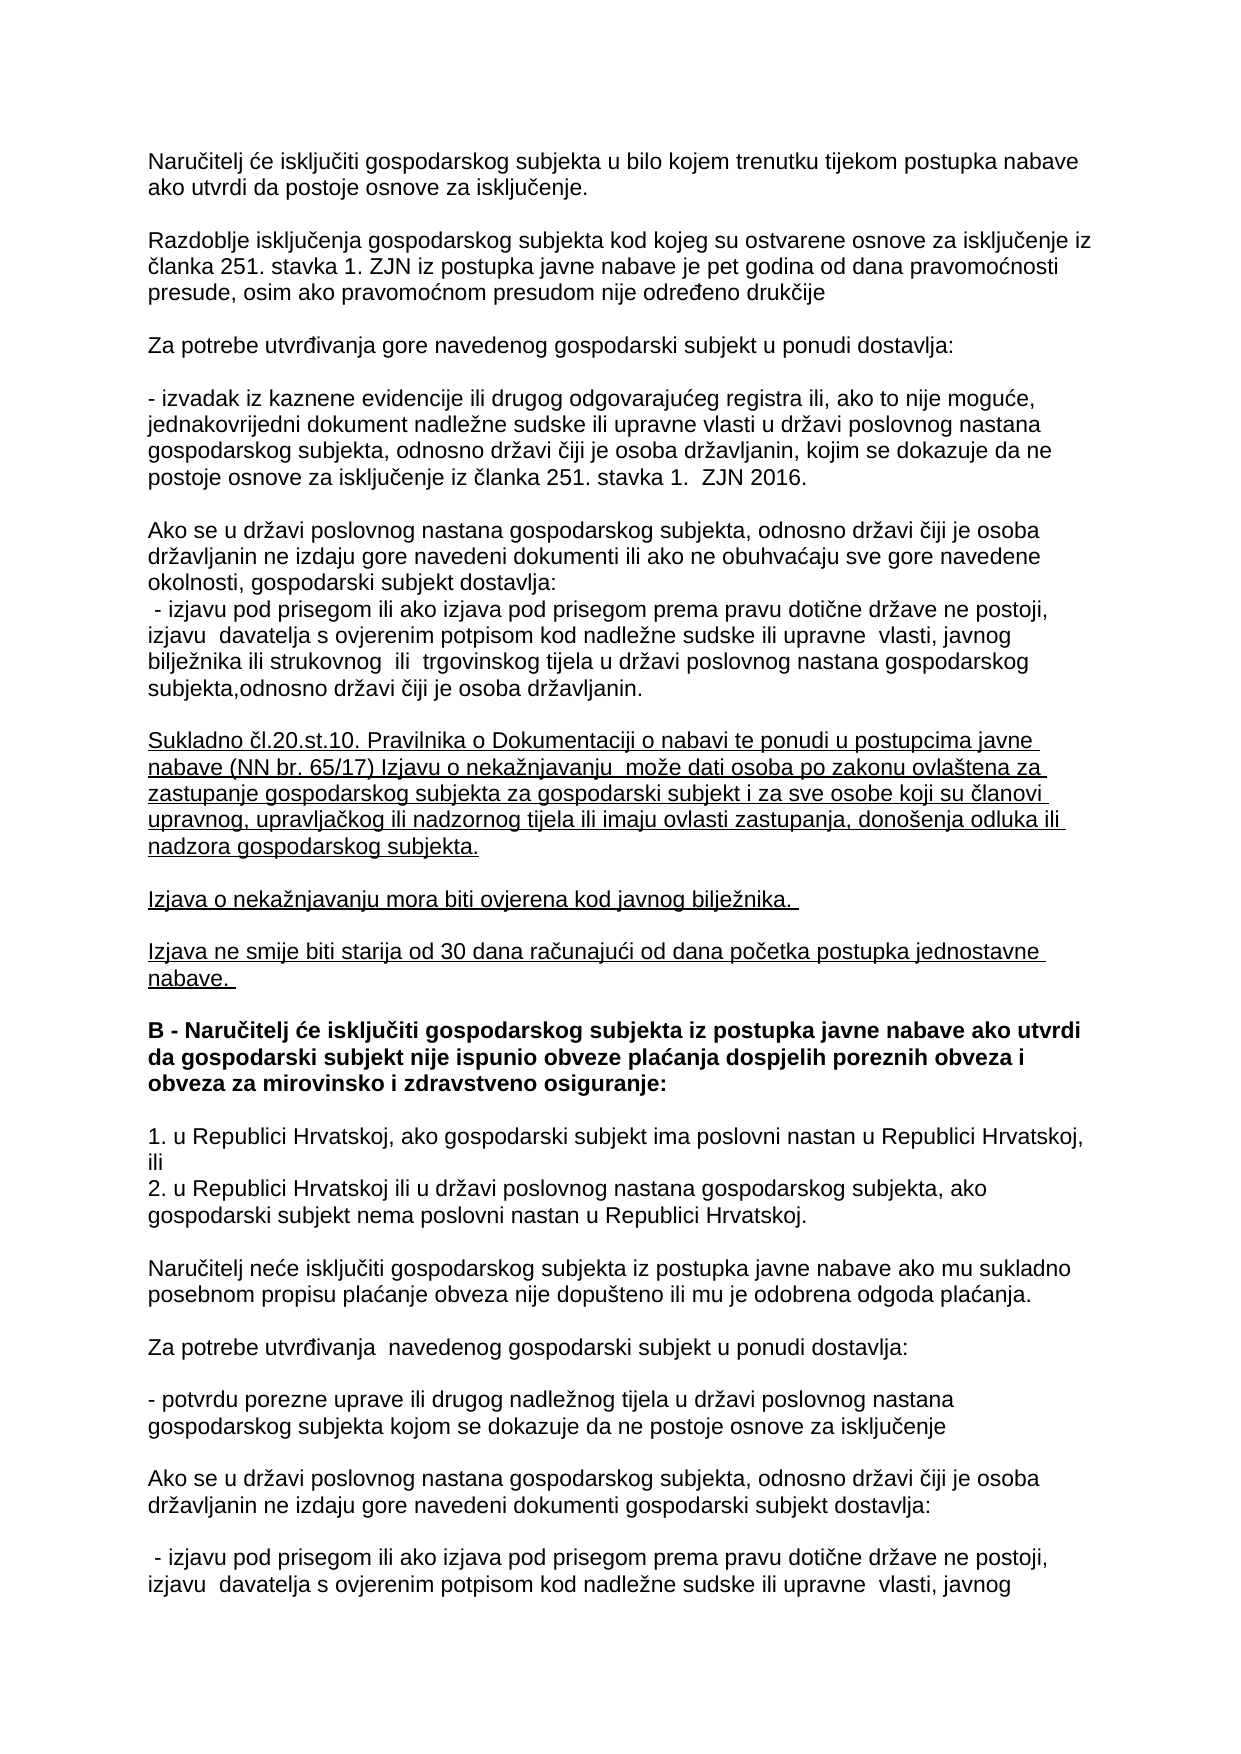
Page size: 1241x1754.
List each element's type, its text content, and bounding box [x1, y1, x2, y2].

text Naručitelj će isključiti gospodarskog subjekta u bilo kojem trenutku tijekom postupka nabave ako utvrdi da postoje osnove za isključenje. [148, 148, 1093, 200]
text Ako se u državi poslovnog nastana gospodarskog subjekta, odnosno državi čiji je osoba državljanin ne izdaju gore navedeni dokumenti gospodarski subjekt dostavlja: [148, 1465, 1093, 1518]
text Za potrebe utvrđivanja navedenog gospodarski subjekt u ponudi dostavlja: [148, 1333, 1093, 1360]
text Izjava o nekažnjavanju mora biti ovjerena kod javnog bilježnika. [148, 886, 1093, 912]
text Ako se u državi poslovnog nastana gospodarskog subjekta, odnosno državi čiji je osoba državljanin ne izdaju gore navedeni dokumenti ili ako ne obuhvaćaju sve gore navedene okolnosti, gospodarski subjekt dostavlja: [148, 517, 1093, 596]
text Izjava ne smije biti starija od 30 dana računajući od dana početka postupka jednostavne nabave. [148, 938, 1093, 991]
text - potvrdu porezne uprave ili drugog nadležnog tijela u državi poslovnog nastana gospodarskog subjekta kojom se dokazuje da ne postoje osnove za isključenje [148, 1386, 1093, 1439]
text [148, 1544, 1093, 1597]
text B - Naručitelj će isključiti gospodarskog subjekta iz postupka javne nabave ako utvrdi da gospodarski subjekt nije ispunio obveze plaćanja dospjelih poreznih obveza i obveza za mirovinsko i zdravstveno osiguranje: [148, 1017, 1093, 1096]
text 1. u Republici Hrvatskoj, ako gospodarski subjekt ima poslovni nastan u Republici Hrvatskoj, ili [148, 1123, 1093, 1175]
text - izvadak iz kaznene evidencije ili drugog odgovarajućeg registra ili, ako to nije moguće, jednakovrijedni dokument nadležne sudske ili upravne vlasti u državi poslovnog nastana gospodarskog subjekta, odnosno državi čiji je osoba državljanin, kojim se dokazuje da ne postoje osnove za isključenje iz članka 251. stavka 1. ZJN 2016. [148, 385, 1093, 490]
text Za potrebe utvrđivanja gore navedenog gospodarski subjekt u ponudi dostavlja: [148, 332, 1093, 358]
text Razdoblje isključenja gospodarskog subjekta kod kojeg su ostvarene osnove za isključenje iz članka 251. stavka 1. ZJN iz postupka javne nabave je pet godina od dana pravomoćnosti presude, osim ako pravomoćnom presudom nije određeno drukčije [148, 227, 1093, 306]
text 2. u Republici Hrvatskoj ili u državi poslovnog nastana gospodarskog subjekta, ako gospodarski subjekt nema poslovni nastan u Republici Hrvatskoj. [148, 1175, 1093, 1228]
text Naručitelj neće isključiti gospodarskog subjekta iz postupka javne nabave ako mu sukladno posebnom propisu plaćanje obveza nije dopušteno ili mu je odobrena odgoda plaćanja. [148, 1254, 1093, 1307]
text Sukladno čl.20.st.10. Pravilnika o Dokumentaciji o nabavi te ponudi u postupcima javne nabave (NN br. 65/17) Izjavu o nekažnjavanju može dati osoba po zakonu ovlaštena za zastupanje gospodarskog subjekta za gospodarski subjekt i za sve osobe koji su članovi upravnog, upravljačkog ili nadzornog tijela ili imaju ovlasti zastupanja, donošenja odluka ili nadzora gospodarskog subjekta. [148, 727, 1093, 859]
